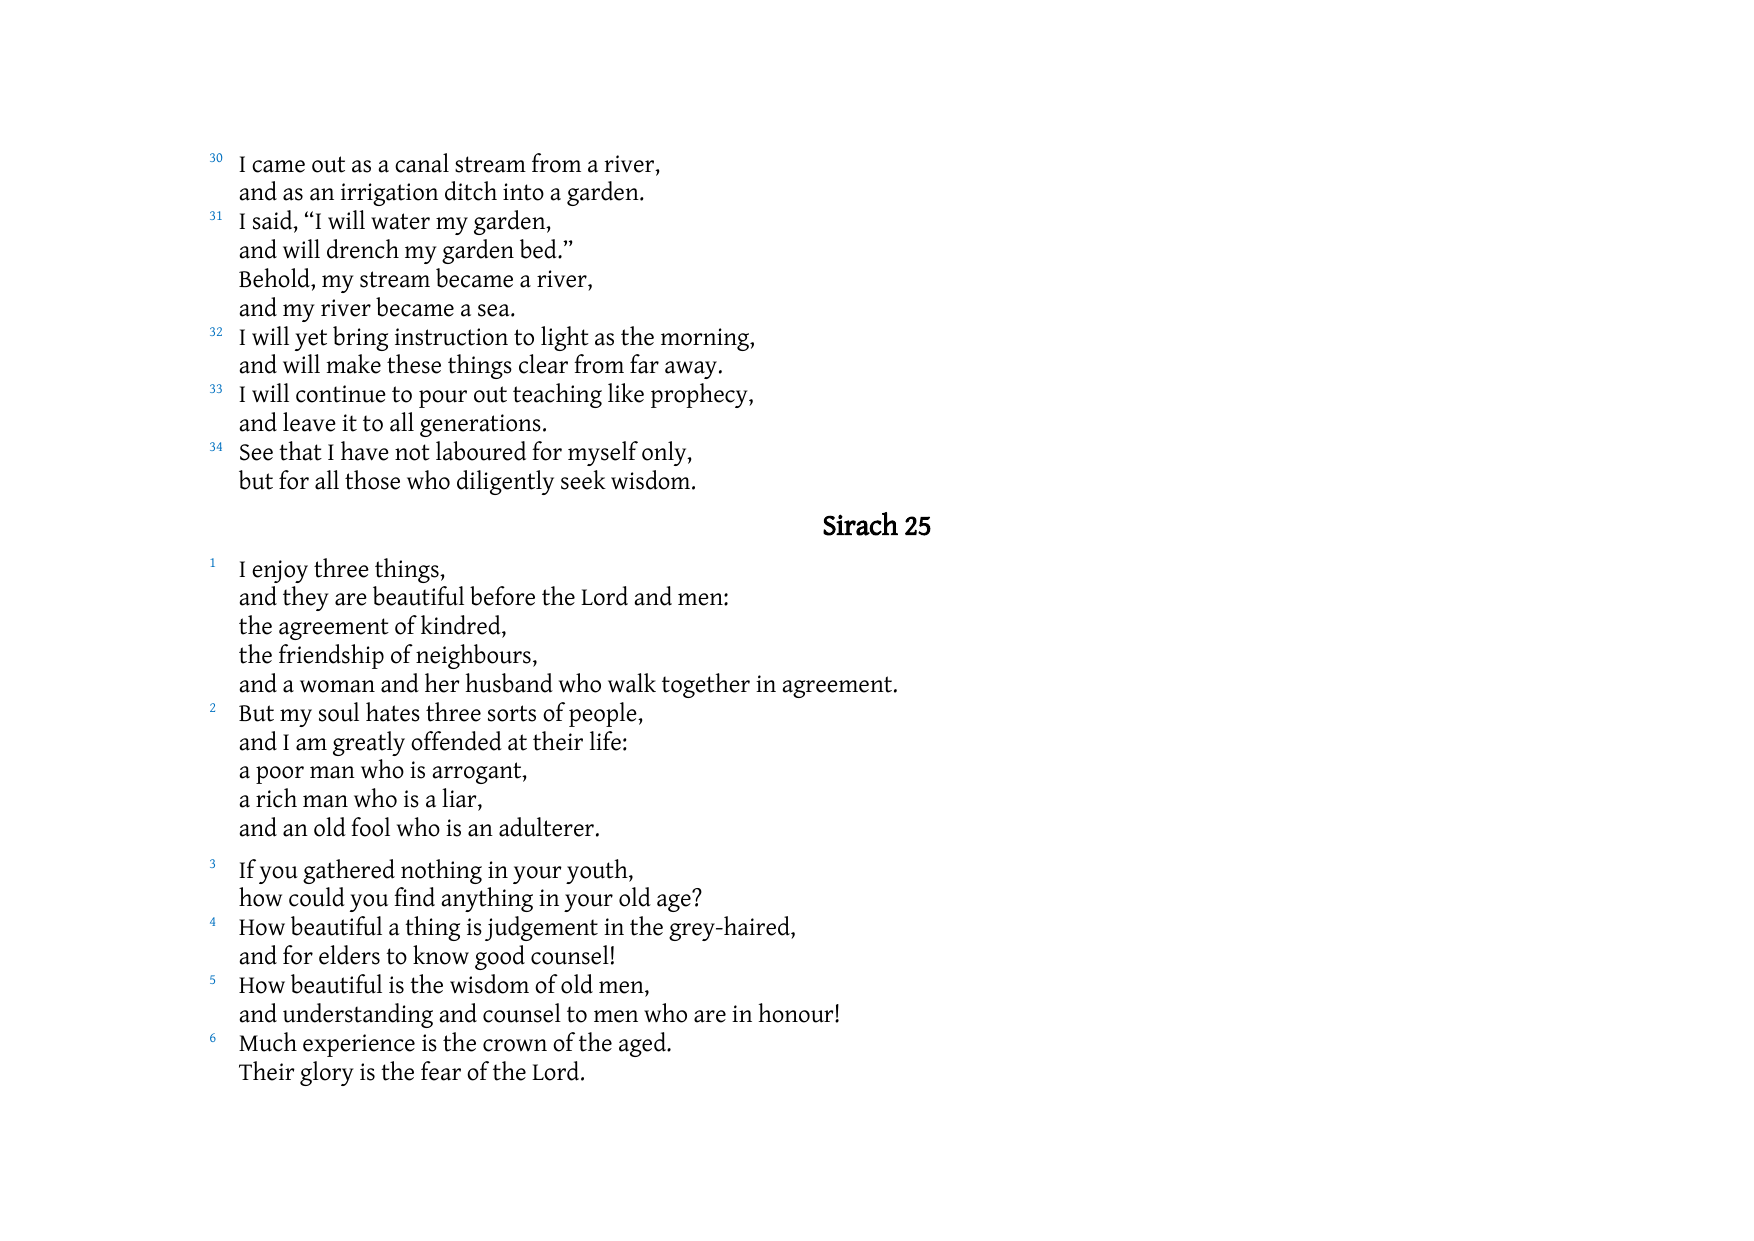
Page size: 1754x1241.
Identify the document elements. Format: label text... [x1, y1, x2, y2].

text 32 I will yet bring instruction to light as the morning, and will make these things clear from far away. [209, 323, 1545, 381]
text 2 But my soul hates three sorts of people, and I am greatly offended at their life: a poor man who is arrogant, a rich man who is a liar, and an old fool who is an adulterer. [209, 699, 1545, 843]
text 3 If you gathered nothing in your youth, how could you find anything in your old age? [209, 856, 1545, 914]
text 30 I came out as a canal stream from a river, and as an irrigation ditch into a garden. [209, 150, 1545, 208]
text 31 I said, “I will water my garden, and will drench my garden bed.” Behold, my stream became a river, and my river became a sea. [209, 208, 1545, 323]
text 33 I will continue to pour out teaching like prophecy, and leave it to all generations. [209, 381, 1545, 438]
text 4 How beautiful a thing is judgement in the grey-haired, and for elders to know good counsel! [209, 914, 1545, 971]
text Sirach 25 [150, 509, 1604, 542]
text 6 Much experience is the crown of the aged. Their glory is the fear of the Lord. [209, 1029, 1545, 1087]
text 1 I enjoy three things, and they are beautiful before the Lord and men: the agreement of kindred, the friendship of neighbours, and a woman and her husband who walk together in agreement. [209, 555, 1545, 699]
text 5 How beautiful is the wisdom of old men, and understanding and counsel to men who are in honour! [209, 971, 1545, 1029]
text 34 See that I have not laboured for myself only, but for all those who diligently seek wisdom. [209, 438, 1545, 496]
